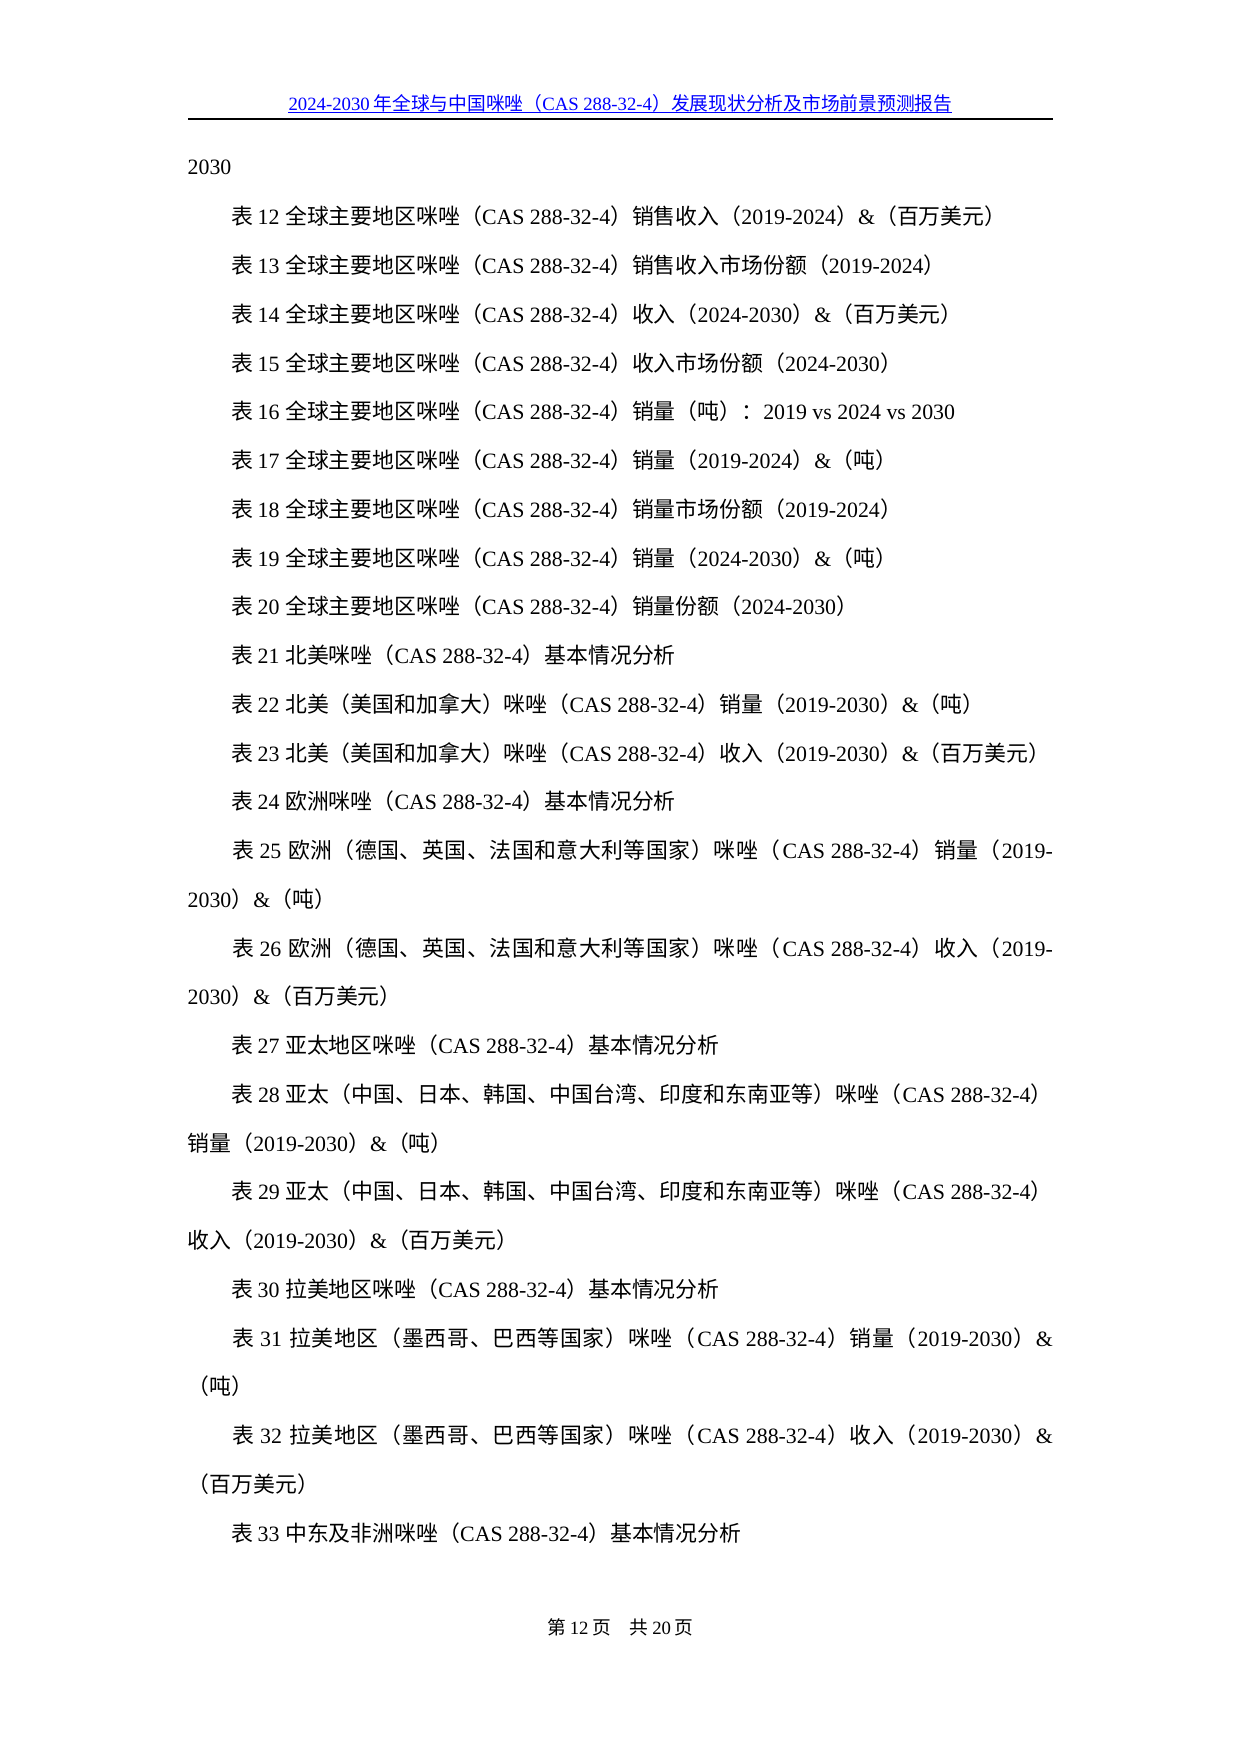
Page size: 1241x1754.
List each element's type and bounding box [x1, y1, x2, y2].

text [187, 150, 1053, 1548]
